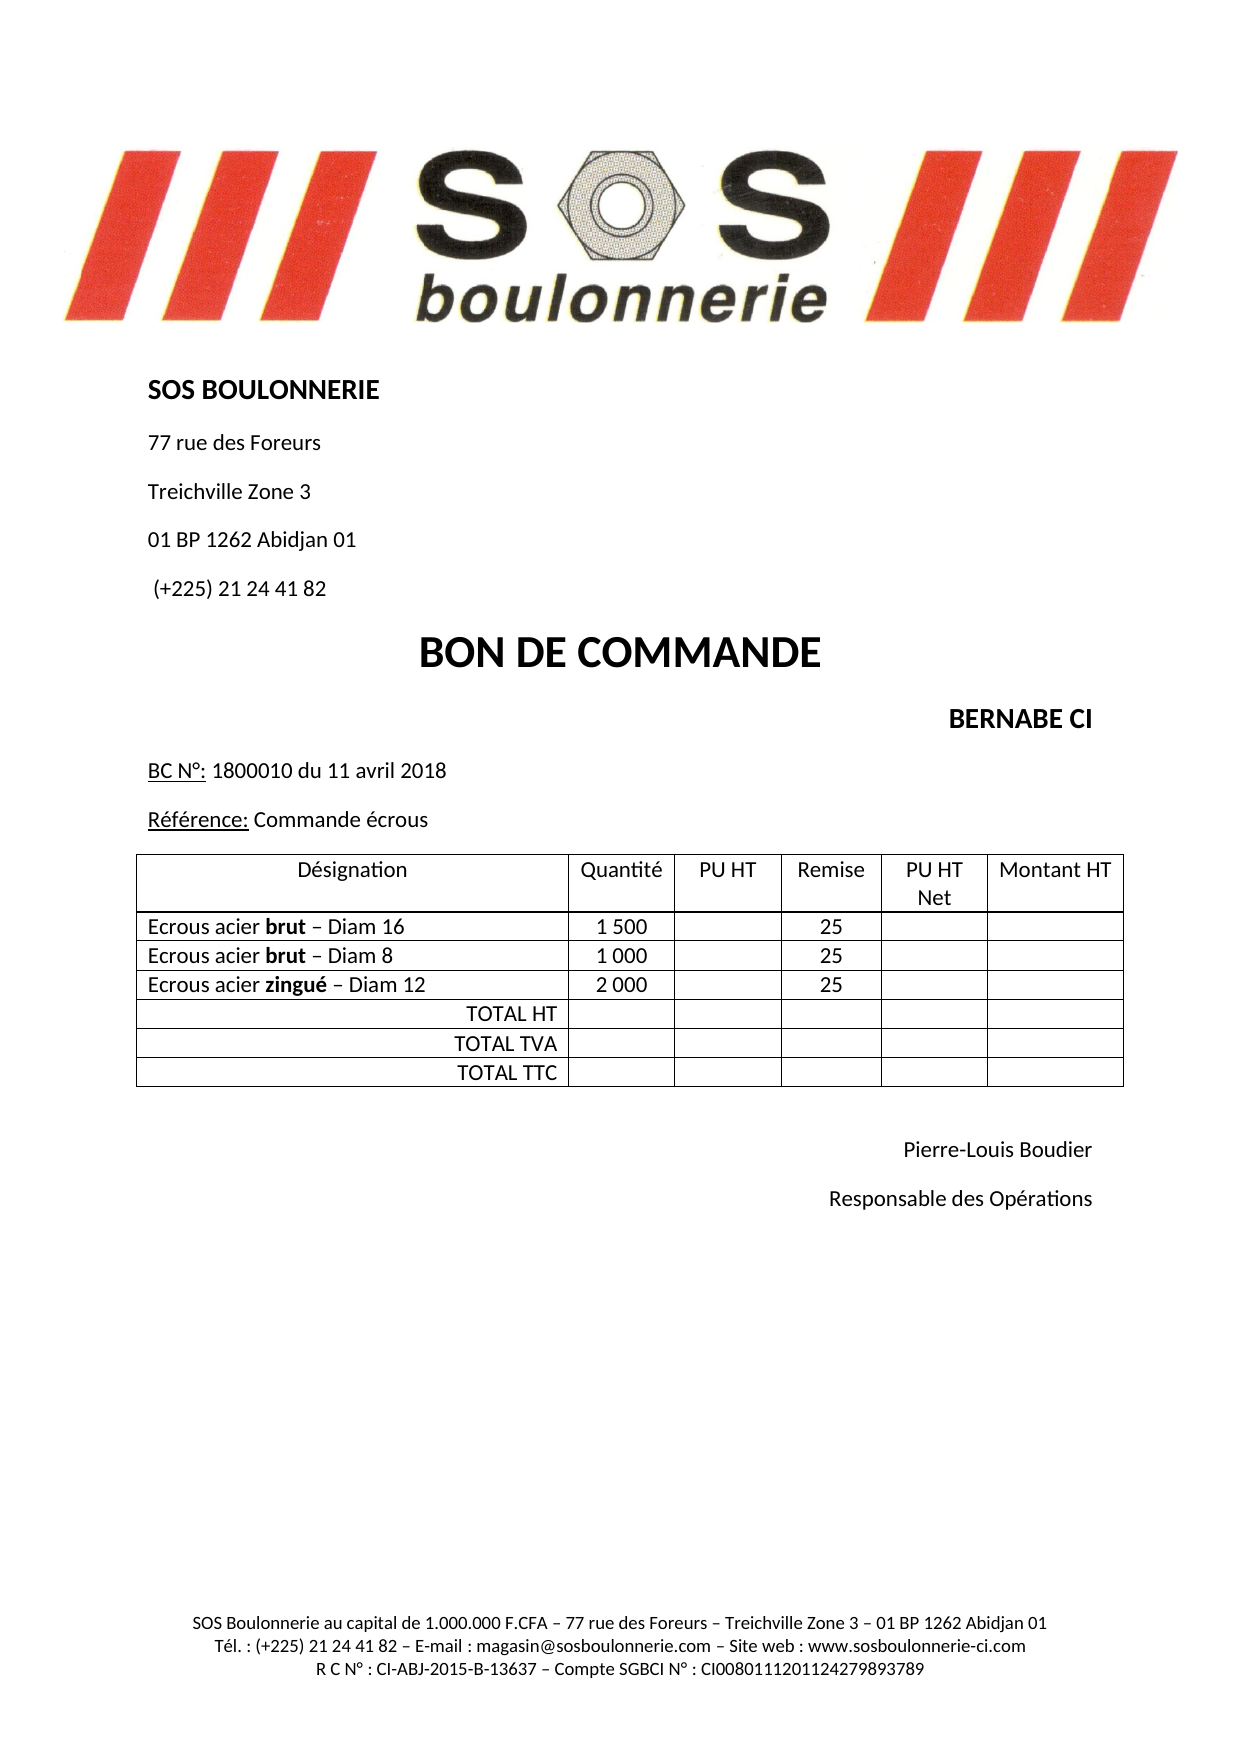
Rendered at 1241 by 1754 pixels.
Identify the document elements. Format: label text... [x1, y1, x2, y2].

text BERNABE CI [148, 700, 1093, 736]
table_cell 25 [782, 913, 881, 940]
text Treichville Zone 3 [148, 477, 1093, 505]
table_cell [782, 1029, 881, 1057]
table_cell TOTAL HT [137, 1000, 568, 1028]
table_cell [882, 913, 987, 940]
table_cell [675, 971, 781, 998]
table_header Montant HT [988, 855, 1123, 911]
table_cell [569, 1058, 674, 1086]
table_cell TOTAL TVA [137, 1029, 568, 1057]
table_cell [569, 1029, 674, 1057]
table_cell [569, 1000, 674, 1028]
table_cell [988, 913, 1123, 940]
table_cell [882, 1029, 987, 1057]
table_cell [782, 1000, 881, 1028]
table_header PU HT Net [882, 855, 987, 911]
table_cell 25 [782, 971, 881, 998]
table_cell [882, 971, 987, 998]
table_cell [988, 971, 1123, 998]
table_header Remise [782, 855, 881, 911]
text BON DE COMMANDE [148, 623, 1093, 679]
table_cell [988, 941, 1123, 969]
table_cell [675, 941, 781, 969]
table_header Quantité [569, 855, 674, 911]
table_cell 25 [782, 941, 881, 969]
table_cell Ecrous acier brut – Diam 16 [137, 913, 568, 940]
table_cell [988, 1000, 1123, 1028]
table_cell [675, 1029, 781, 1057]
text SOS BOULONNERIE [148, 371, 1093, 407]
table_cell [882, 1000, 987, 1028]
text Pierre-Louis Boudier [148, 1136, 1093, 1164]
table_cell TOTAL TTC [137, 1058, 568, 1086]
table_header Désignation [137, 855, 568, 911]
text 77 rue des Foreurs [148, 428, 1093, 456]
table_cell 2 000 [569, 971, 674, 998]
table_cell [882, 1058, 987, 1086]
table_cell [782, 1058, 881, 1086]
table_cell 1 000 [569, 941, 674, 969]
table_cell [675, 913, 781, 940]
picture [62, 147, 1178, 323]
table_cell [988, 1029, 1123, 1057]
table_cell Ecrous acier zingué – Diam 12 [137, 971, 568, 998]
text BC N°: 1800010 du 11 avril 2018 [148, 757, 1093, 784]
table_header PU HT [675, 855, 781, 911]
table_cell 1 500 [569, 913, 674, 940]
table_cell [675, 1058, 781, 1086]
table_cell [988, 1058, 1123, 1086]
table_cell [882, 941, 987, 969]
text (+225) 21 24 41 82 [148, 574, 1093, 602]
text 01 BP 1262 Abidjan 01 [148, 526, 1093, 554]
table_cell [675, 1000, 781, 1028]
text Référence: Commande écrous [148, 805, 1093, 833]
text Responsable des Opérations [148, 1184, 1093, 1212]
table_cell Ecrous acier brut – Diam 8 [137, 941, 568, 969]
